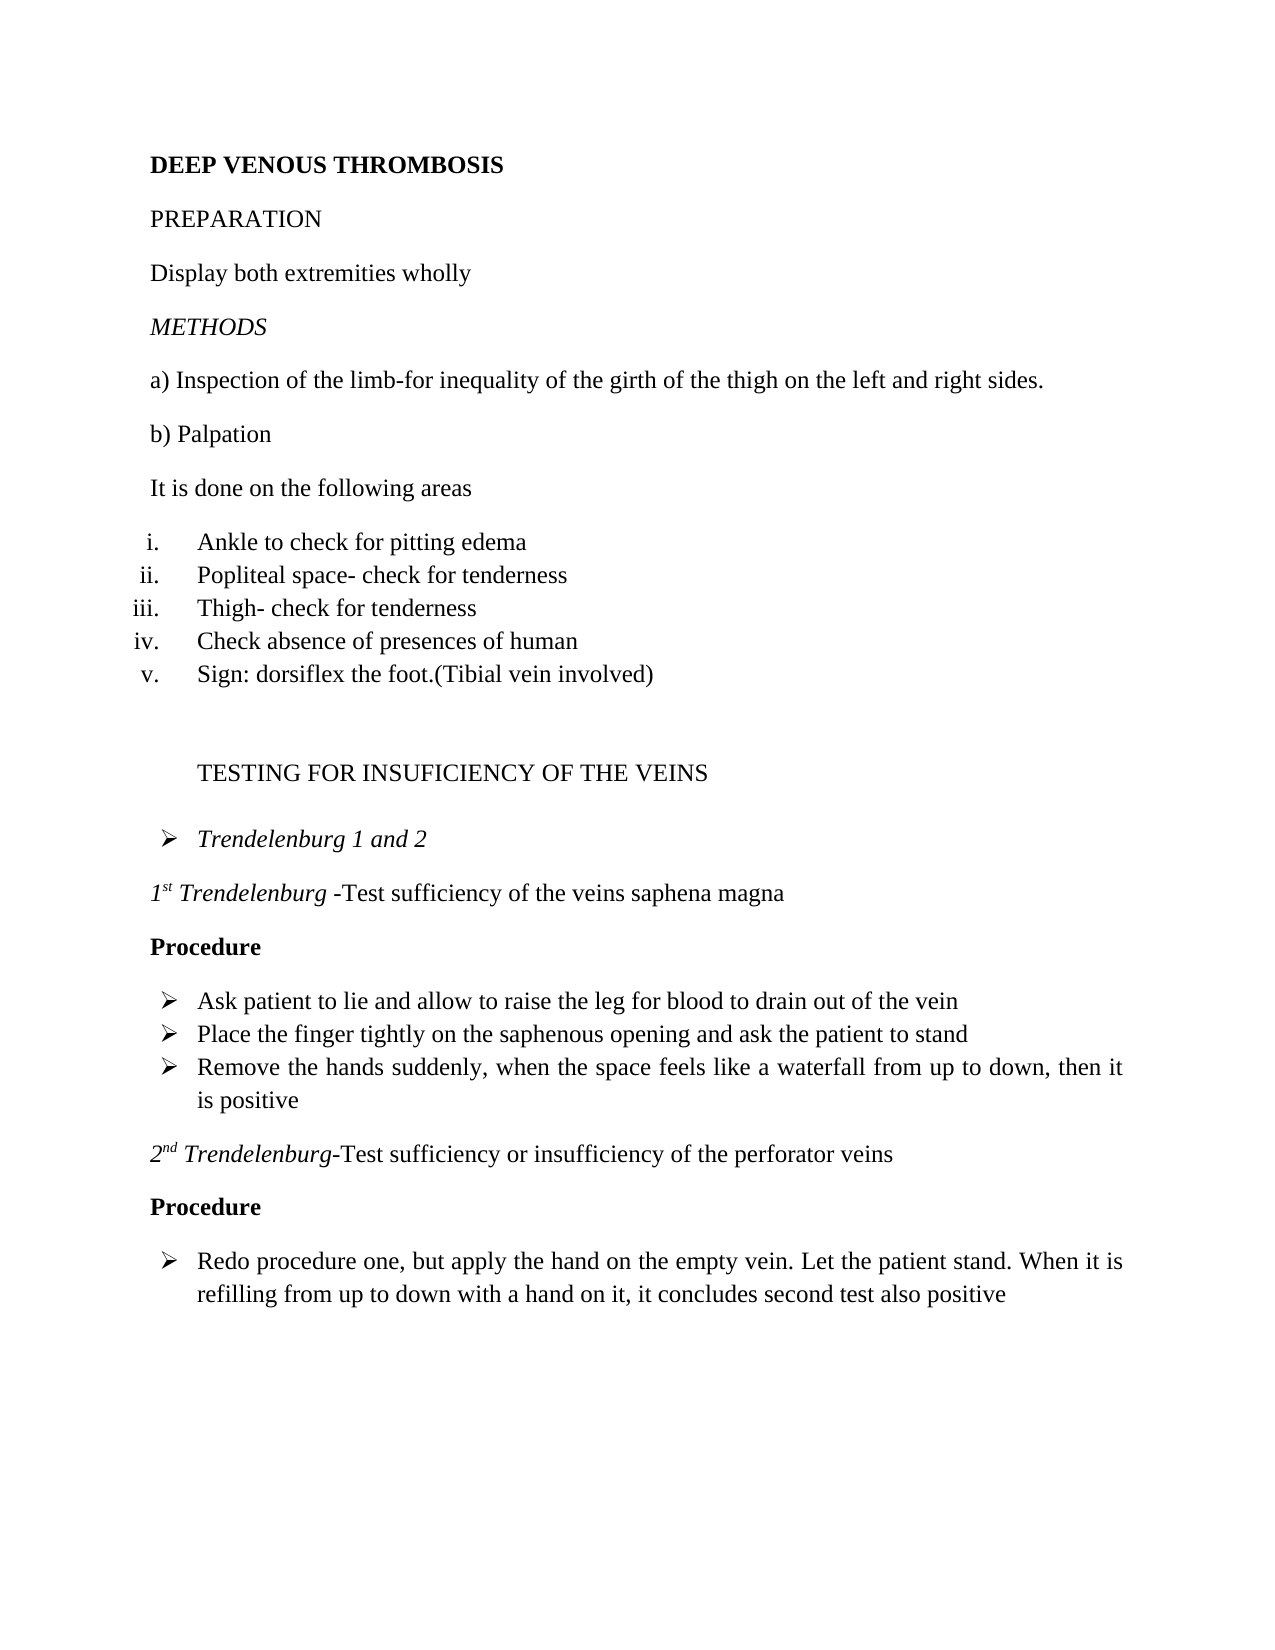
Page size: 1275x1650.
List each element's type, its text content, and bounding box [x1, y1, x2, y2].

list Remove the hands suddenly, when the space feels like a waterfall from up to down, then it is positive [159, 1052, 1125, 1113]
text Procedure [150, 1192, 1125, 1221]
text 2nd Trendelenburg-Test sufficiency or insufficiency of the perforator veins [150, 1139, 1125, 1167]
list Ankle to check for pitting edema [159, 527, 1125, 556]
list Ask patient to lie and allow to raise the leg for blood to drain out of the vein [159, 986, 1125, 1014]
list Thigh- check for tenderness [159, 593, 1125, 622]
text b) Palpation [150, 419, 1125, 448]
text 1st Trendelenburg -Test sufficiency of the veins saphena magna [150, 878, 1125, 907]
list TESTING FOR INSUFICIENCY OF THE VEINS [197, 758, 1125, 787]
list Redo procedure one, but apply the hand on the empty vein. Let the patient stand. When it is refilling from up to down with a hand on it, it concludes second test also positive [159, 1246, 1125, 1308]
text DEEP VENOUS THROMBOSIS [150, 150, 1125, 179]
text It is done on the following areas [150, 473, 1125, 502]
list Sign: dorsiflex the foot.(Tibial vein involved) [159, 659, 1125, 688]
list Popliteal space- check for tenderness [159, 560, 1125, 589]
text a) Inspection of the limb-for inequality of the girth of the thigh on the left and right sides. [150, 365, 1125, 394]
text METHODS [150, 312, 1125, 340]
text Display both extremities wholly [150, 258, 1125, 286]
list Check absence of presences of human [159, 626, 1125, 655]
text Procedure [150, 932, 1125, 961]
list Place the finger tightly on the saphenous opening and ask the patient to stand [159, 1019, 1125, 1047]
list Trendelenburg 1 and 2 [159, 824, 1125, 853]
text PREPARATION [150, 204, 1125, 233]
